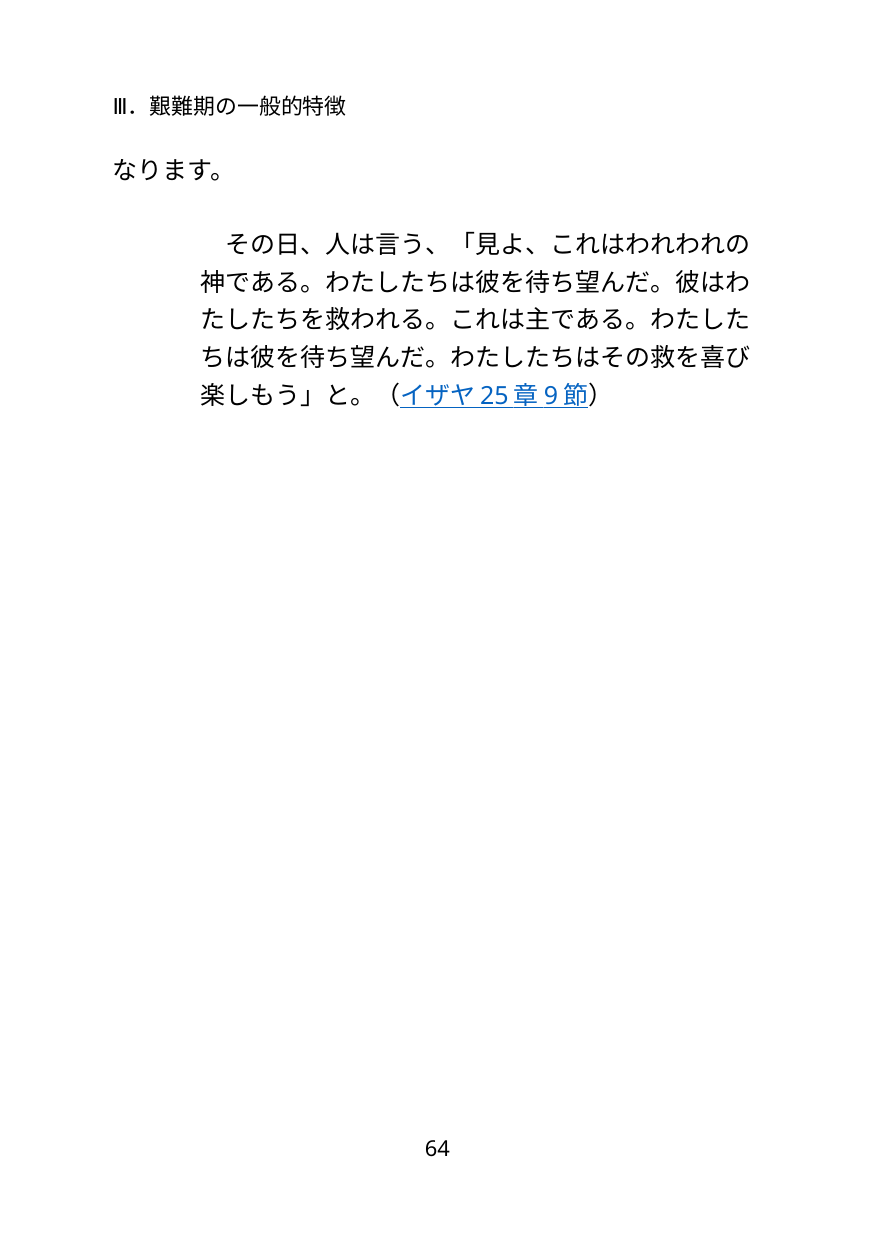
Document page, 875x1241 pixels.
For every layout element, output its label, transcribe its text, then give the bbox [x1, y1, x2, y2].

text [112, 150, 762, 187]
text その日、人は言う、「見よ、これはわれわれの神である。わたしたちは彼を待ち望んだ。彼はわたしたちを救われる。これは主である。わたしたちは彼を待ち望んだ。わたしたちはその救を喜び楽しもう」と。（イザヤ25章9節） [200, 225, 762, 412]
